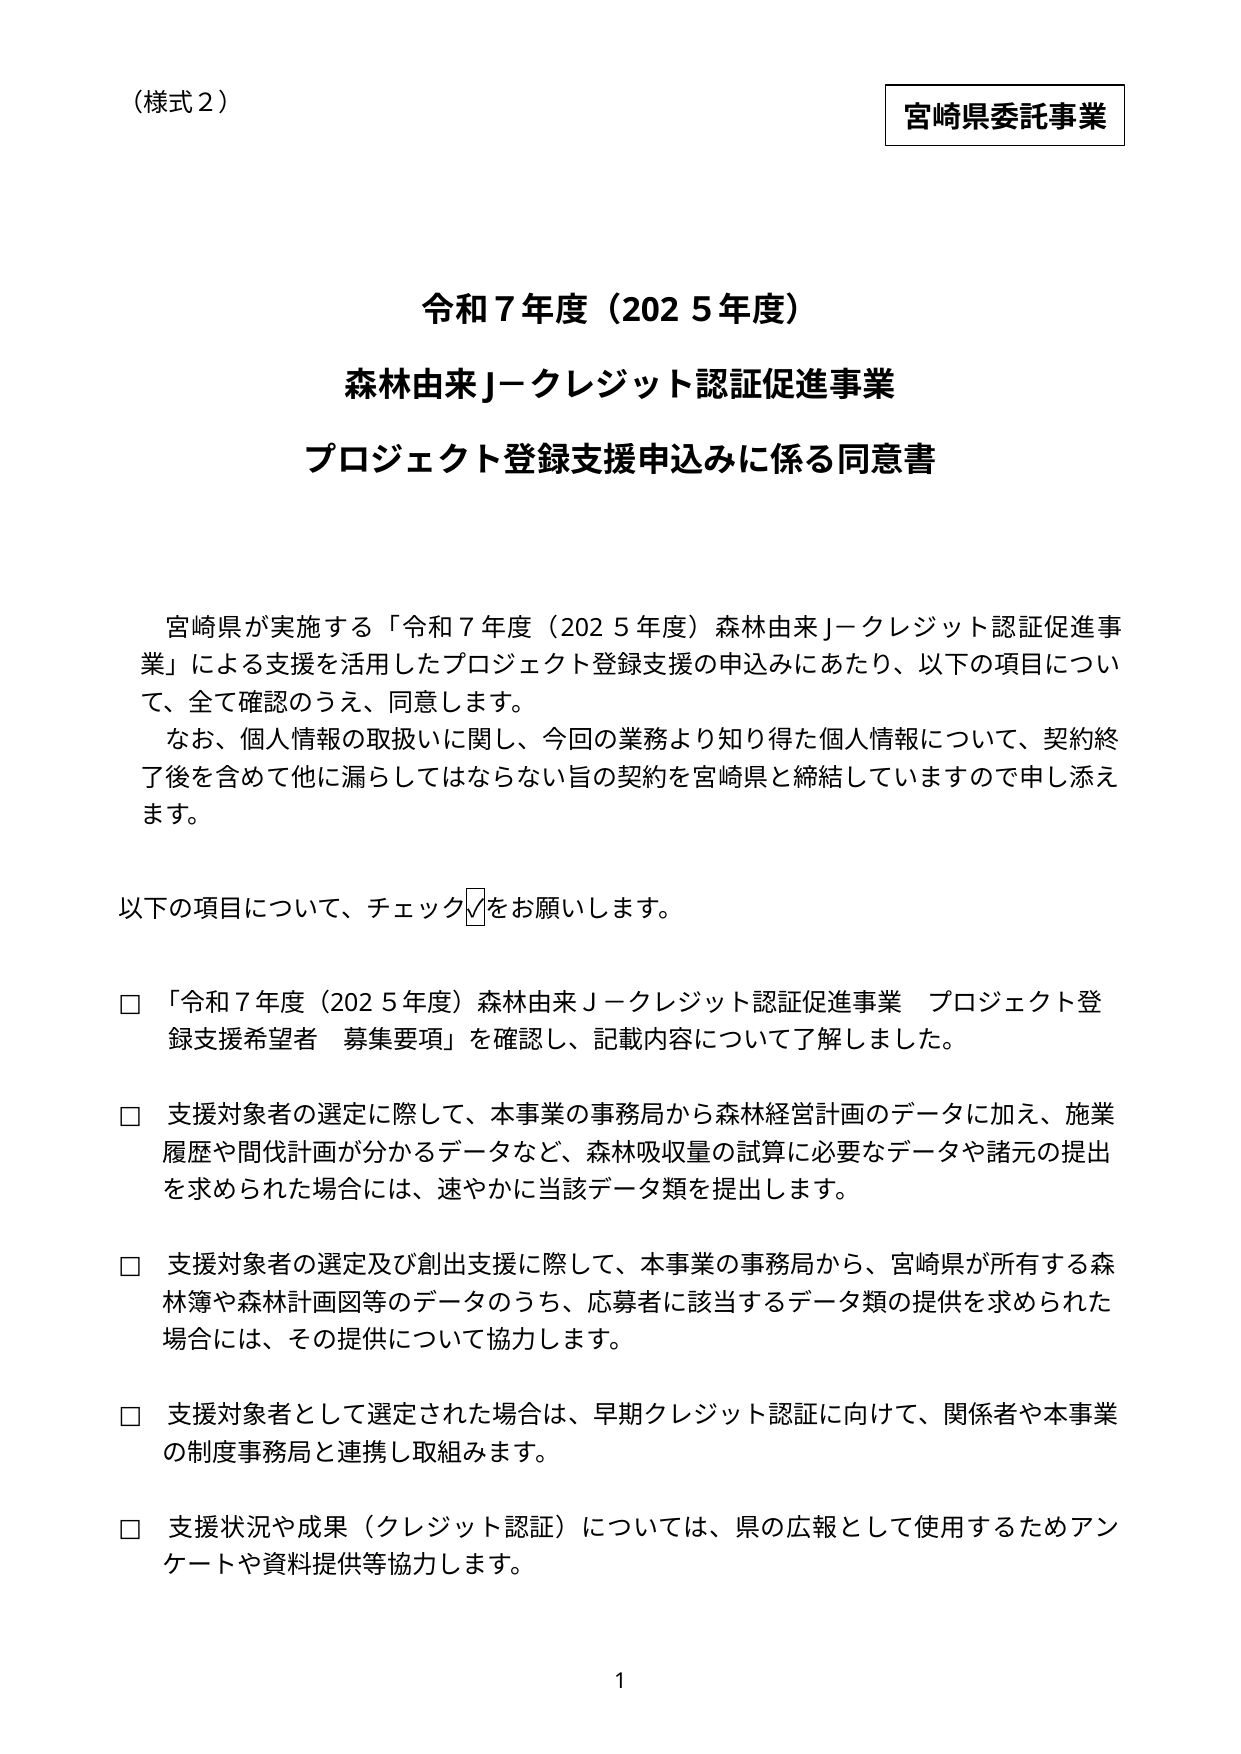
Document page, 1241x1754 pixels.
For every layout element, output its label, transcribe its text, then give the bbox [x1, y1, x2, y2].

text プロジェクト登録支援申込みに係る同意書 [118, 419, 1122, 494]
text 森林由来J－クレジット認証促進事業 [118, 344, 1122, 419]
text 令和７年度（202５年度） [118, 269, 1122, 344]
text □ 支援状況や成果（クレジット認証）については、県の広報として使用するためアンケートや資料提供等協力します。 [118, 1507, 1122, 1582]
text （様式２） [118, 82, 1122, 119]
text 以下の項目について、チェック✓をお願いします。 [118, 869, 1122, 944]
text □ 支援対象者の選定に際して、本事業の事務局から森林経営計画のデータに加え、施業履歴や間伐計画が分かるデータなど、森林吸収量の試算に必要なデータや諸元の提出を求められた場合には、速やかに当該データ類を提出します。 [118, 1094, 1122, 1207]
text □ 支援対象者として選定された場合は、早期クレジット認証に向けて、関係者や本事業の制度事務局と連携し取組みます。 [118, 1394, 1122, 1469]
text 宮崎県が実施する「令和７年度（202５年度）森林由来J－クレジット認証促進事業」による支援を活用したプロジェクト登録支援の申込みにあたり、以下の項目について、全て確認のうえ、同意します。 [140, 607, 1122, 719]
text □ 支援対象者の選定及び創出支援に際して、本事業の事務局から、宮崎県が所有する森林簿や森林計画図等のデータのうち、応募者に該当するデータ類の提供を求められた場合には、その提供について協力します。 [118, 1244, 1122, 1357]
text なお、個人情報の取扱いに関し、今回の業務より知り得た個人情報について、契約終了後を含めて他に漏らしてはならない旨の契約を宮崎県と締結していますので申し添えます。 [140, 719, 1122, 832]
text □ 「令和７年度（202５年度）森林由来Ｊ－クレジット認証促進事業 プロジェクト登録支援希望者 募集要項」を確認し、記載内容について了解しました。 [118, 982, 1122, 1057]
